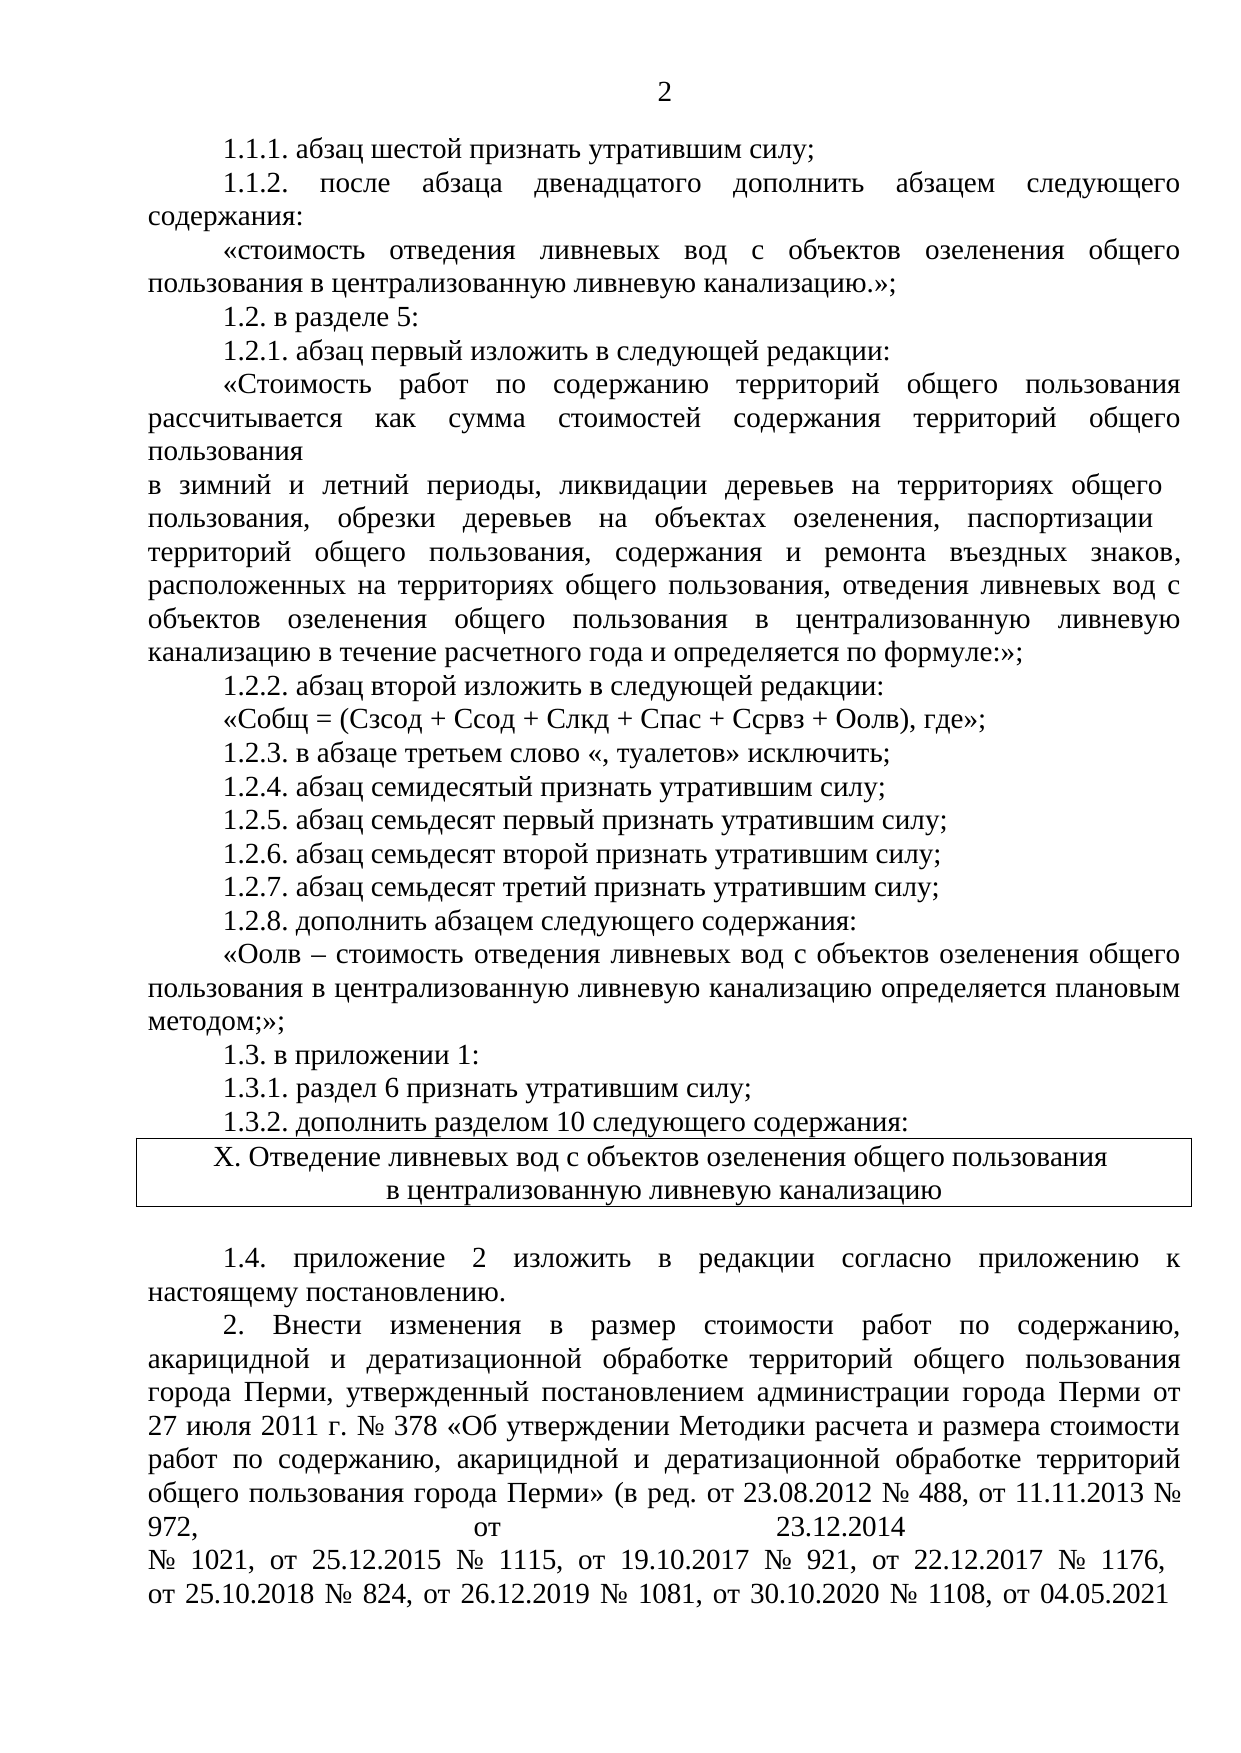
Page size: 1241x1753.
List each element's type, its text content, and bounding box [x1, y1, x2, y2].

text «стоимость отведения ливневых вод с объектов озеленения общего пользования в централизованную ливневую канализацию.»; [148, 232, 1181, 299]
text 1.1.2. после абзаца двенадцатого дополнить абзацем следующего содержания: [148, 165, 1181, 232]
text «Собщ = (Сзсод + Ссод + Слкд + Спас + Ссрвз + Оолв), где»; [148, 702, 1181, 735]
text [148, 1307, 1181, 1609]
text 1.2.5. абзац семьдесят первый признать утратившим силу; [148, 802, 1181, 836]
text 1.3. в приложении 1: [148, 1037, 1181, 1071]
text 1.2.3. в абзаце третьем слово «, туалетов» исключить; [148, 735, 1181, 769]
text 1.2.7. абзац семьдесят третий признать утратившим силу; [148, 869, 1181, 903]
table_header Х. Отведение ливневых вод с объектов озеленения общего пользования в централизованную ливневую канализацию [137, 1139, 1191, 1206]
text «Оолв – стоимость отведения ливневых вод с объектов озеленения общего пользования в централизованную ливневую канализацию определяется плановым методом;»; [148, 936, 1181, 1037]
text 1.2.8. дополнить абзацем следующего содержания: [148, 903, 1181, 936]
text 1.2.2. абзац второй изложить в следующей редакции: [148, 668, 1181, 702]
text 1.4. приложение 2 изложить в редакции согласно приложению к настоящему постановлению. [148, 1240, 1181, 1307]
text 1.2. в разделе 5: [148, 299, 1181, 333]
text 1.3.2. дополнить разделом 10 следующего содержания: [148, 1104, 1181, 1138]
text 1.3.1. раздел 6 признать утратившим силу; [148, 1071, 1181, 1104]
text «Стоимость работ по содержанию территорий общего пользования рассчитывается как сумма стоимостей содержания территорий общего пользования в зимний и летний периоды, ликвидации деревьев на территориях общего пользования, обрезки деревьев на объектах озеленения, паспортизации территорий общего пользования, содержания и ремонта въездных знаков, расположенных на территориях общего пользования, отведения ливневых вод с объектов озеленения общего пользования в централизованную ливневую канализацию в течение расчетного года и определяется по формуле:»; [148, 366, 1181, 668]
text 1.2.4. абзац семидесятый признать утратившим силу; [148, 769, 1181, 802]
text 1.1.1. абзац шестой признать утратившим силу; [148, 131, 1181, 165]
text 1.2.6. абзац семьдесят второй признать утратившим силу; [148, 836, 1181, 869]
text 1.2.1. абзац первый изложить в следующей редакции: [148, 333, 1181, 366]
